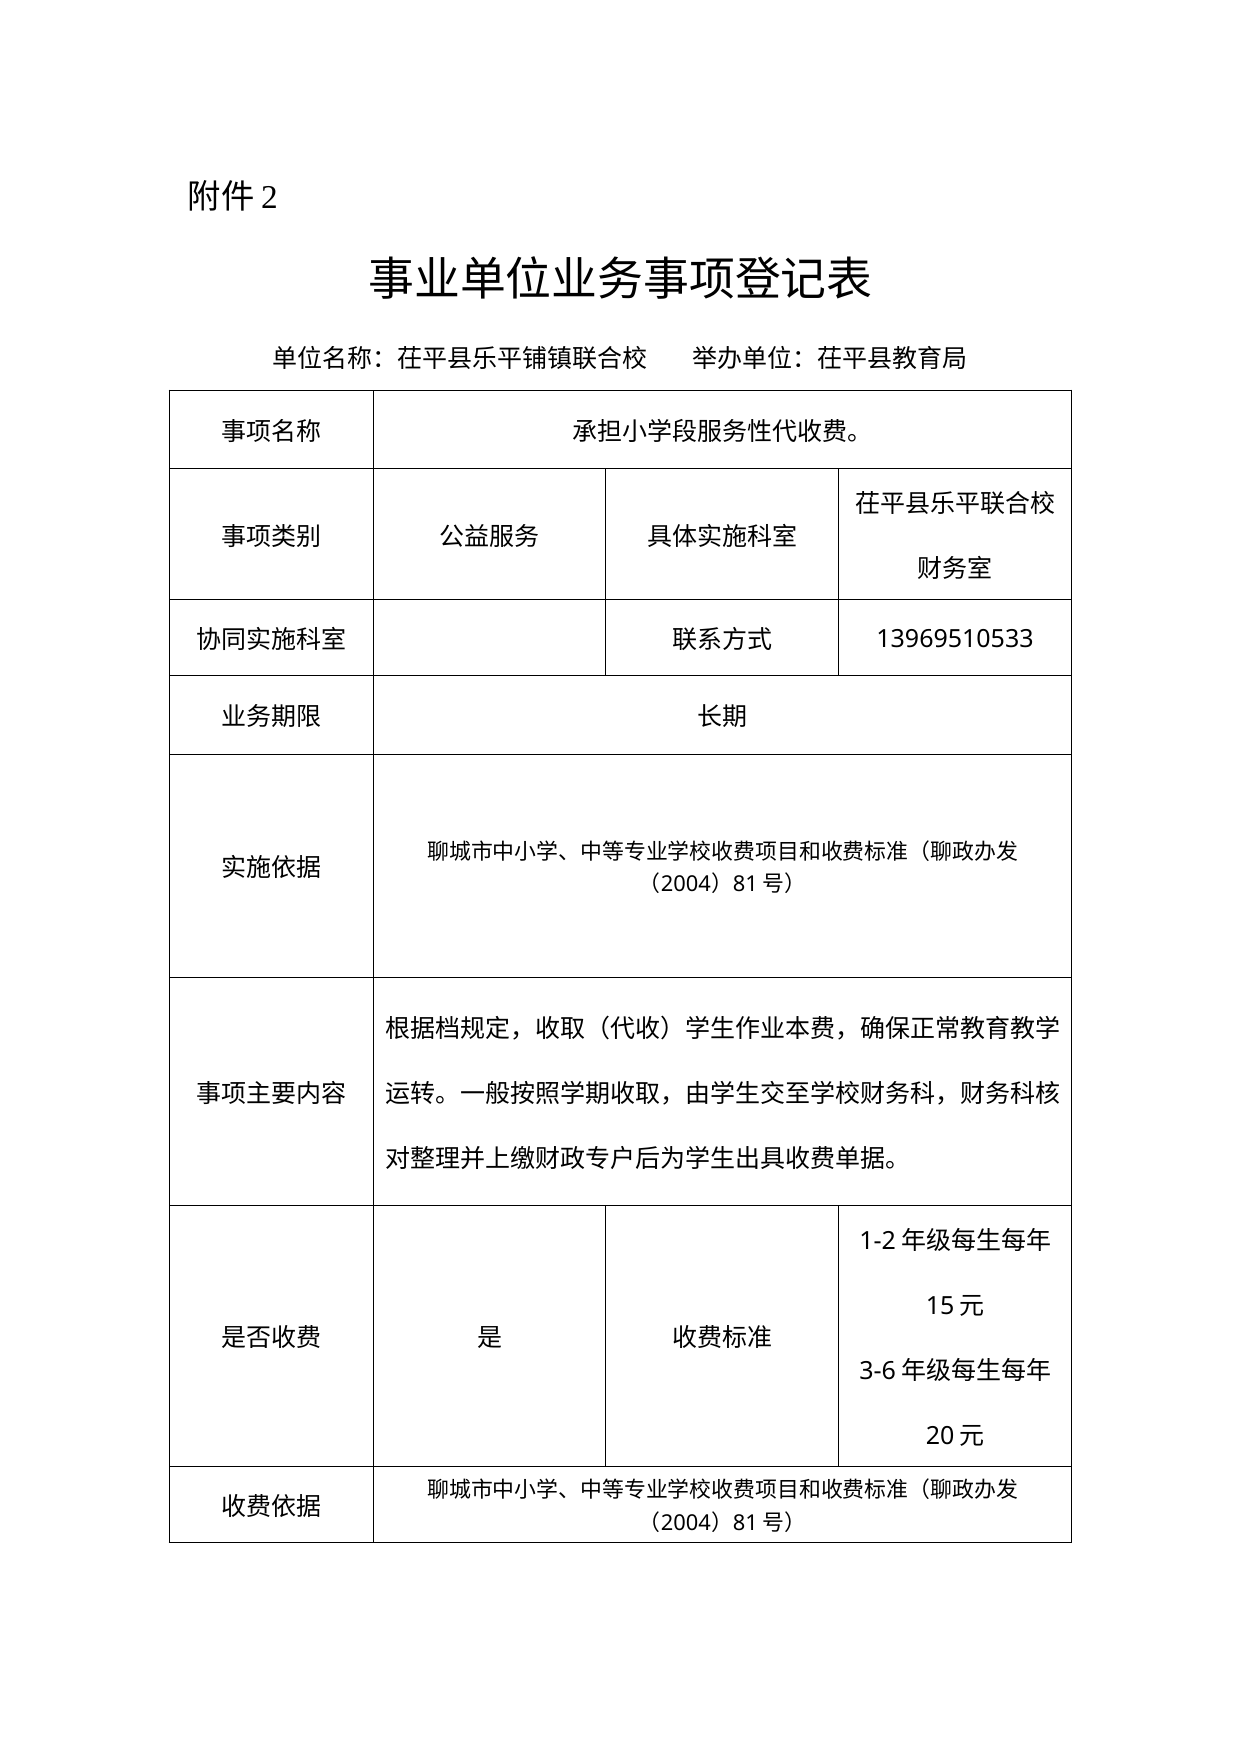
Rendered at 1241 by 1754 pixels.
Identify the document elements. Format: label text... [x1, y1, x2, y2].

table_cell 聊城市中小学、中等专业学校收费项目和收费标准（聊政办发（2004）81号） [374, 1467, 1071, 1542]
table_header 承担小学段服务性代收费。 [374, 391, 1071, 468]
table_cell 茌平县乐平联合校财务室 [839, 469, 1071, 599]
table_cell 事项主要内容 [170, 978, 373, 1205]
table_cell 事项类别 [170, 469, 373, 599]
table_cell 联系方式 [606, 600, 838, 675]
table_cell 1-2年级每生每年15元 3-6年级每生每年20元 [839, 1206, 1071, 1466]
table_cell 协同实施科室 [170, 600, 373, 675]
text 事业单位业务事项登记表 [187, 227, 1053, 324]
table_cell 是否收费 [170, 1206, 373, 1466]
table_cell 具体实施科室 [606, 469, 838, 599]
table_cell 聊城市中小学、中等专业学校收费项目和收费标准（聊政办发（2004）81号） [374, 755, 1071, 977]
table_cell 公益服务 [374, 469, 605, 599]
text 单位名称：茌平县乐平铺镇联合校 举办单位：茌平县教育局 [187, 324, 1053, 389]
table_cell 13969510533 [839, 600, 1071, 675]
table_cell [374, 600, 605, 675]
text 附件2 [187, 162, 1053, 227]
table_cell 长期 [374, 676, 1071, 754]
table_cell 是 [374, 1206, 605, 1466]
table_cell 业务期限 [170, 676, 373, 754]
table_header 事项名称 [170, 391, 373, 468]
table_cell 收费依据 [170, 1467, 373, 1542]
table_cell 根据档规定，收取（代收）学生作业本费，确保正常教育教学运转。一般按照学期收取，由学生交至学校财务科，财务科核对整理并上缴财政专户后为学生出具收费单据。 [374, 978, 1071, 1205]
table_cell 收费标准 [606, 1206, 838, 1466]
table_cell 实施依据 [170, 755, 373, 977]
